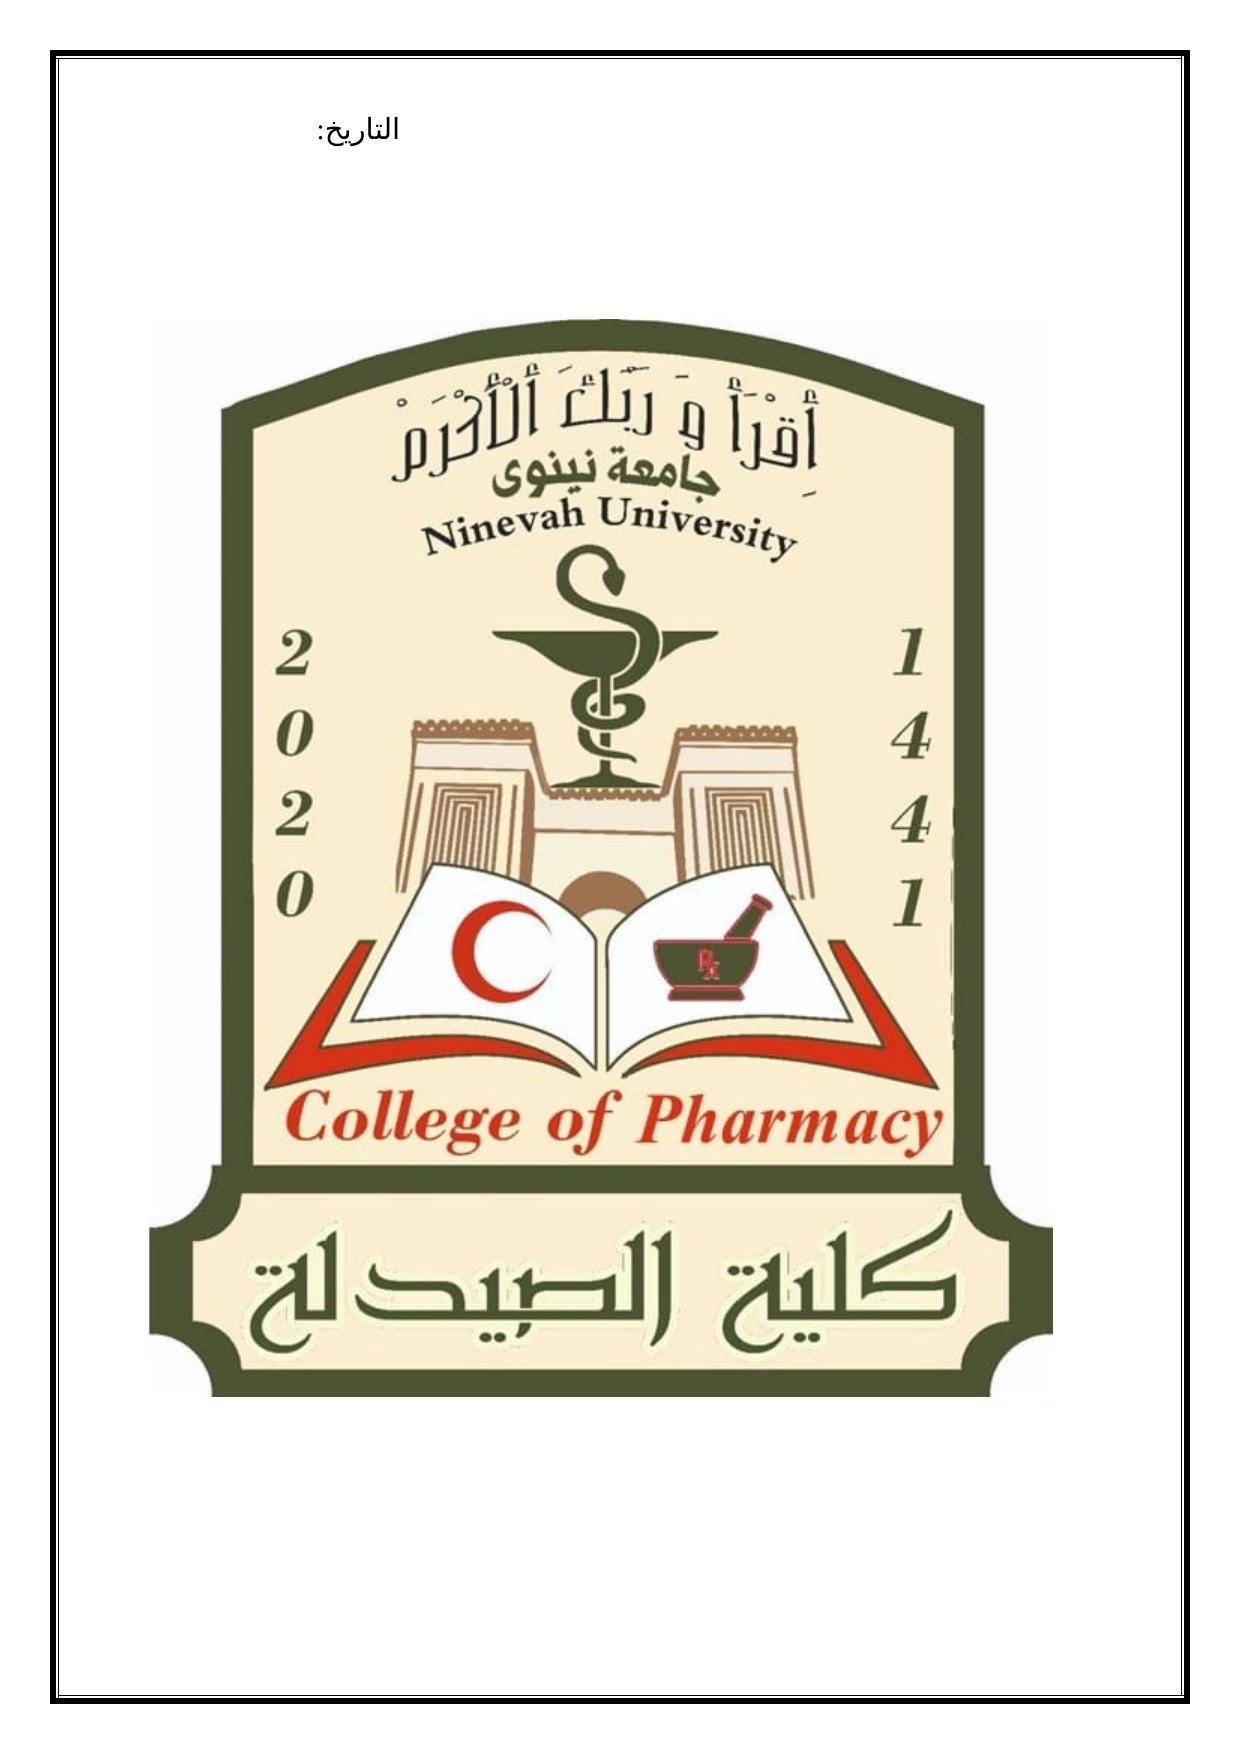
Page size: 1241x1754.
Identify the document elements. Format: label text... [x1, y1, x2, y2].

picture [148, 319, 1053, 1397]
text التاريخ: [316, 112, 1053, 146]
